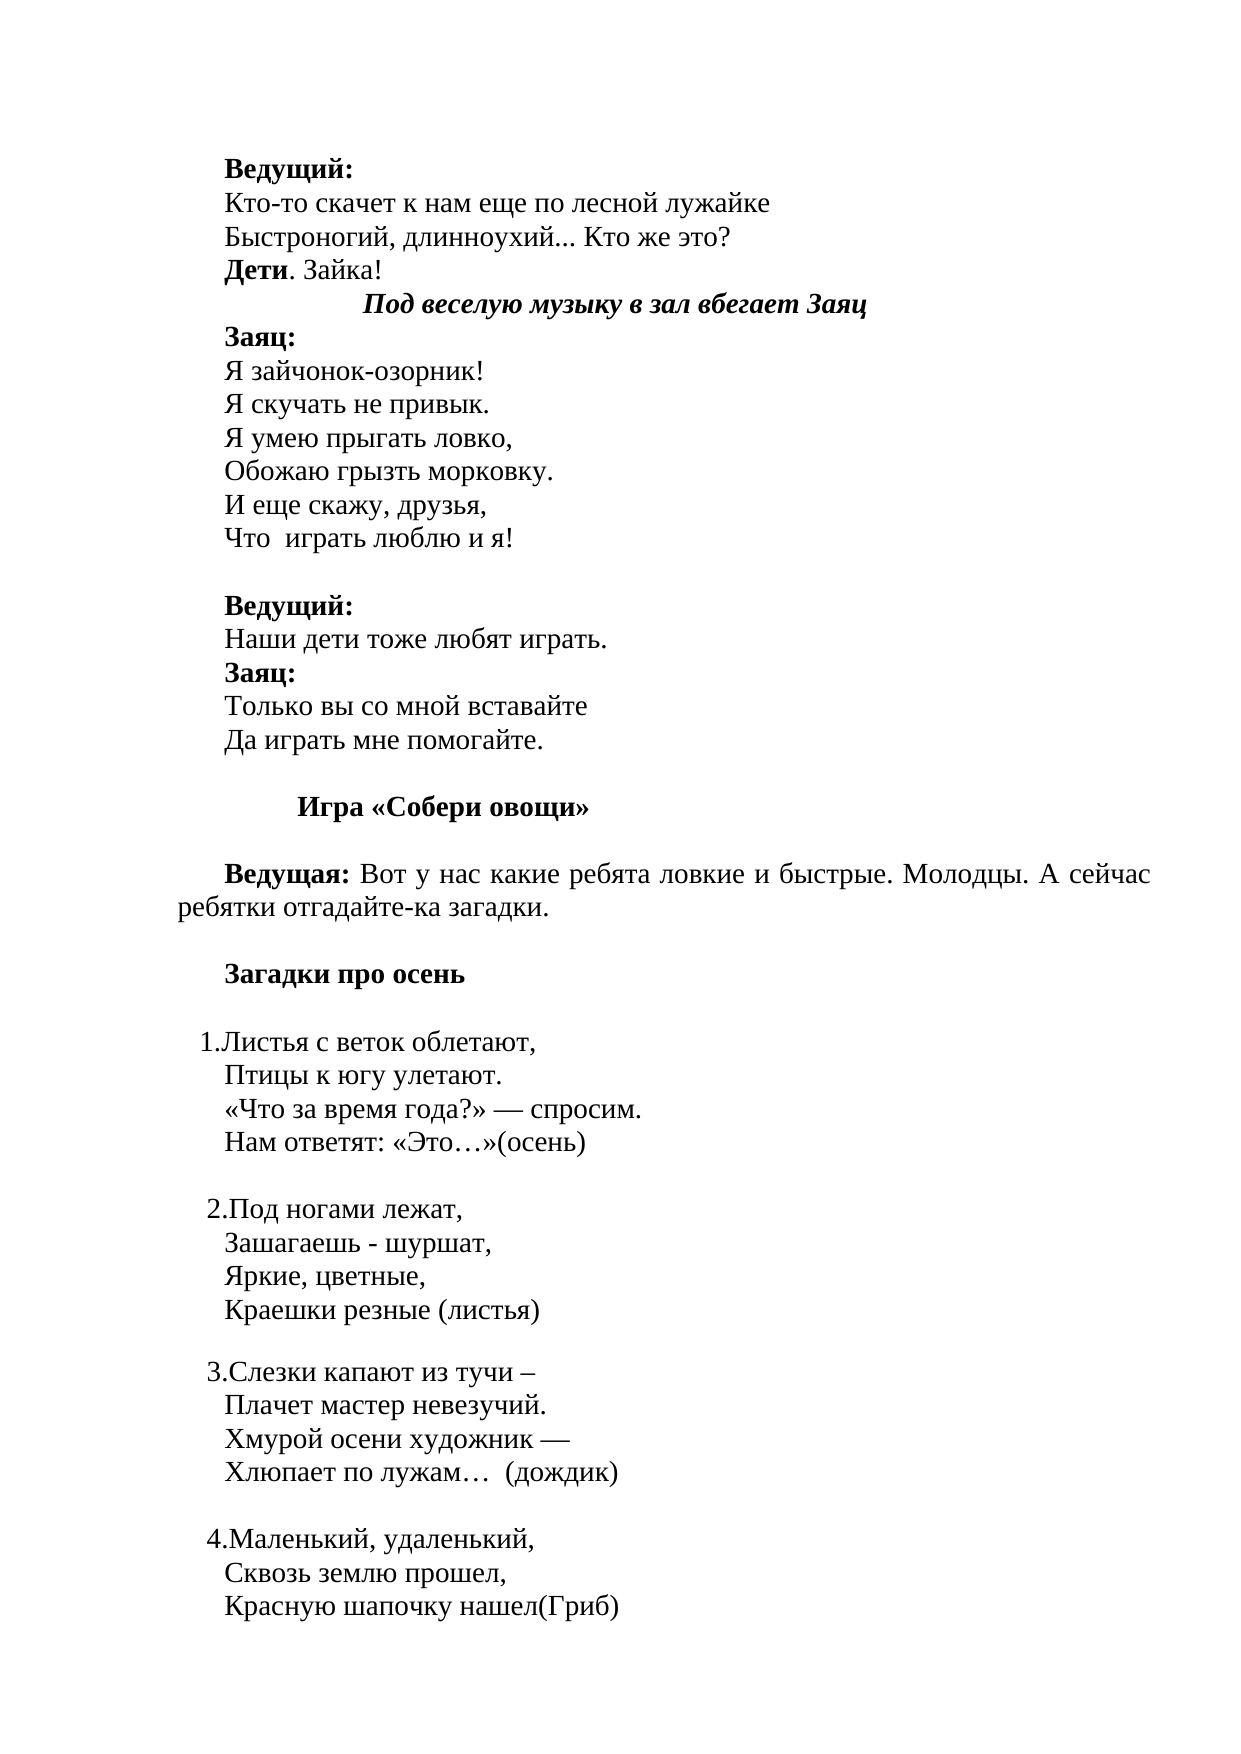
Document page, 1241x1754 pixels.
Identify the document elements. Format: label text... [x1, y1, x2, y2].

text Птицы к югу улетают. [177, 1057, 1152, 1091]
text Краешки резные (листья) [177, 1292, 1152, 1326]
text Красную шапочку нашел(Гриб) [177, 1588, 1152, 1622]
text 2.Под ногами лежат, [177, 1191, 1152, 1225]
text Сквозь землю прошел, [177, 1555, 1152, 1588]
text Я скучать не привык. [177, 386, 1152, 420]
text Да играть мне помогайте. [177, 722, 1152, 755]
text Я умею прыгать ловко, [177, 420, 1152, 453]
text Быстроногий, длинноухий... Кто же это? [177, 219, 1152, 252]
text Ведущая: Вот у нас какие ребята ловкие и быстрые. Молодцы. А сейчас ребятки отгадайте-ка загадки. [177, 856, 1152, 923]
text Заяц: [177, 319, 1152, 353]
text 1.Листья с веток облетают, [177, 1024, 1152, 1057]
text Я зайчонок-озорник! [177, 353, 1152, 386]
text Зашагаешь - шуршат, [177, 1225, 1152, 1258]
text Плачет мастер невезучий. [177, 1387, 1152, 1421]
text Хмурой осени художник — [177, 1421, 1152, 1454]
text Обожаю грызть морковку. [177, 453, 1152, 487]
text Только вы со мной вставайте [177, 688, 1152, 722]
text 3.Слезки капают из тучи – [177, 1354, 1152, 1387]
text Кто-то скачет к нам еще по лесной лужайке [177, 185, 1152, 219]
text Нам ответят: «Это…»(осень) [177, 1124, 1152, 1158]
text Яркие, цветные, [177, 1258, 1152, 1292]
text И еще скажу, друзья, [177, 487, 1152, 521]
text Игра «Собери овощи» [177, 789, 1152, 822]
text Наши дети тоже любят играть. [177, 621, 1152, 655]
text 4.Маленький, удаленький, [177, 1521, 1152, 1555]
text Дети. Зайка! [177, 252, 1152, 286]
text Ведущий: [177, 152, 1152, 185]
text Заяц: [177, 655, 1152, 688]
text Что играть люблю и я! [177, 521, 1152, 554]
text «Что за время года?» — спросим. [177, 1091, 1152, 1124]
text Хлюпает по лужам… (дождик) [177, 1454, 1152, 1488]
text Ведущий: [177, 588, 1152, 621]
text Под веселую музыку в зал вбегает Заяц [177, 286, 1152, 319]
text Загадки про осень [177, 957, 1152, 990]
